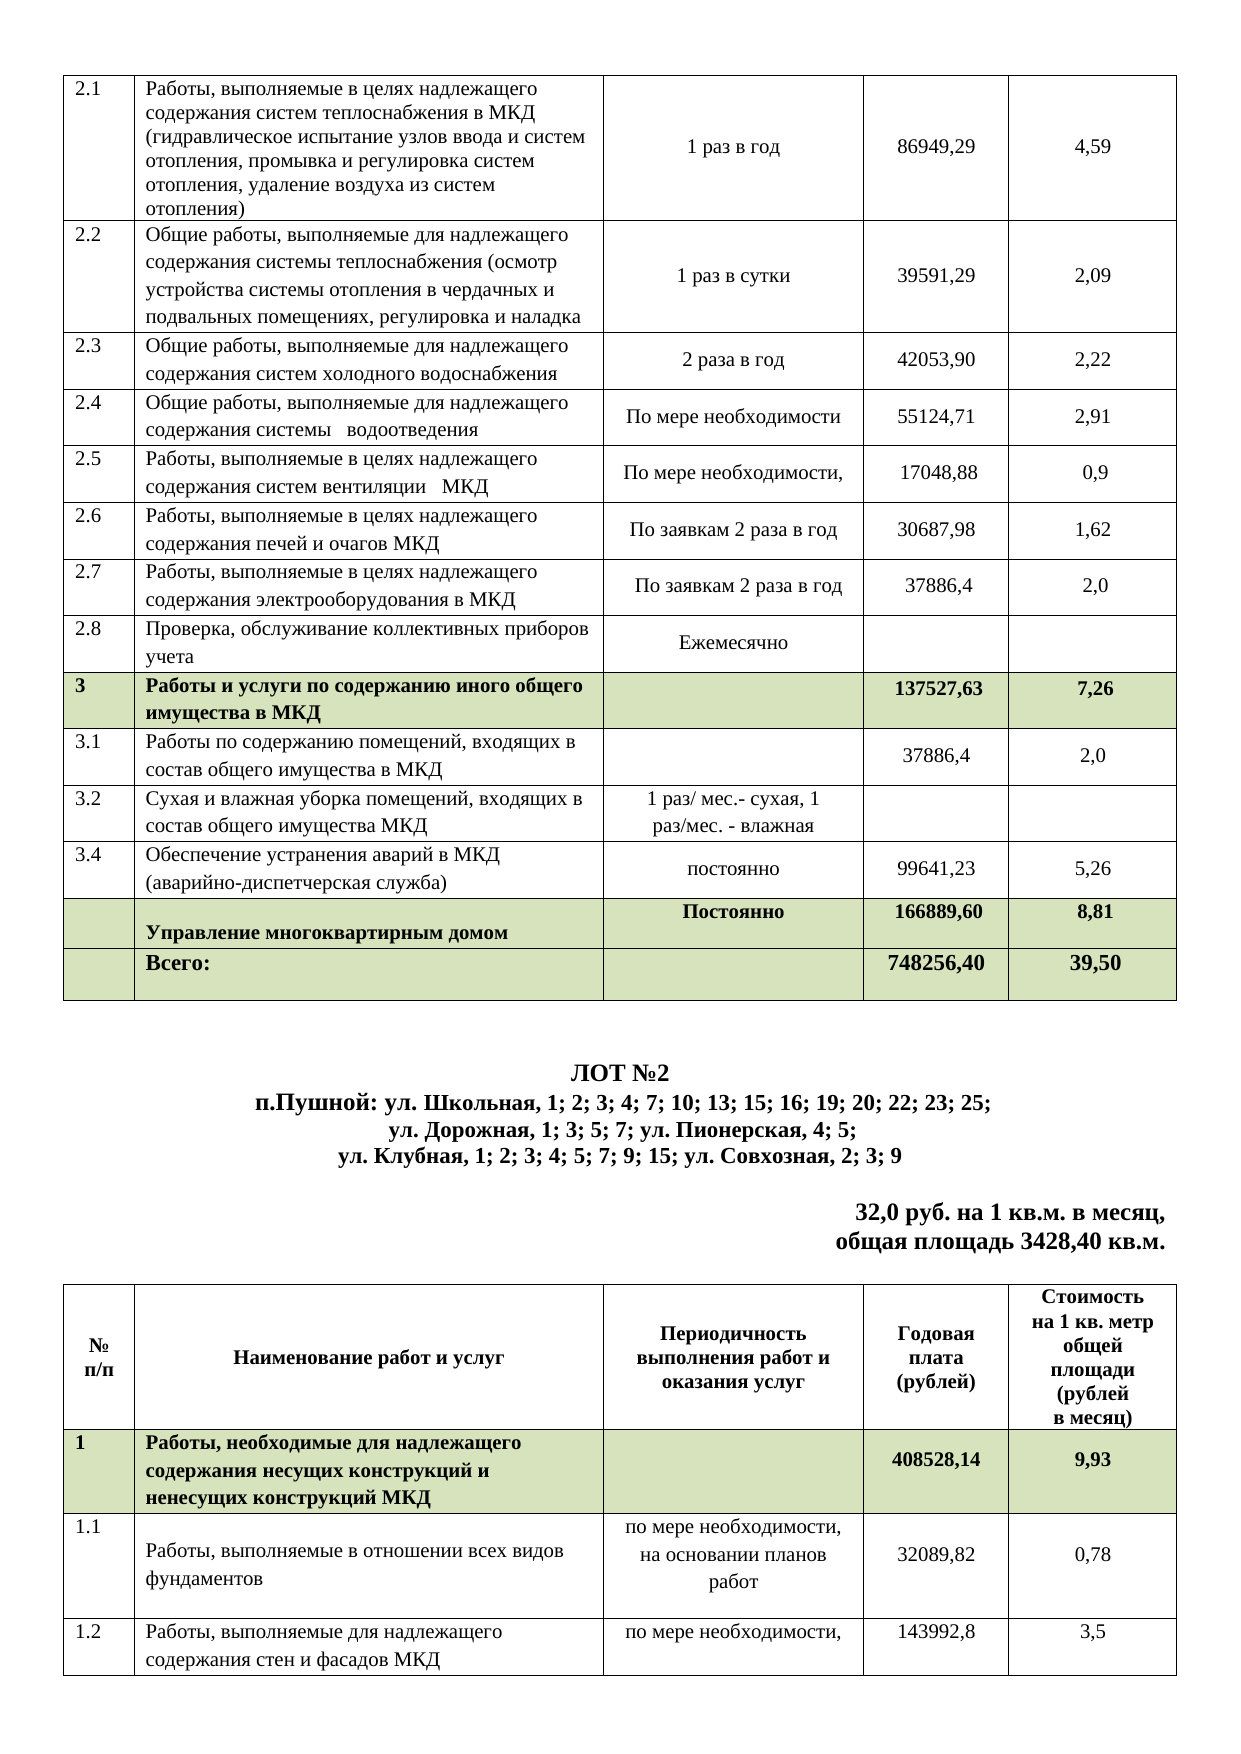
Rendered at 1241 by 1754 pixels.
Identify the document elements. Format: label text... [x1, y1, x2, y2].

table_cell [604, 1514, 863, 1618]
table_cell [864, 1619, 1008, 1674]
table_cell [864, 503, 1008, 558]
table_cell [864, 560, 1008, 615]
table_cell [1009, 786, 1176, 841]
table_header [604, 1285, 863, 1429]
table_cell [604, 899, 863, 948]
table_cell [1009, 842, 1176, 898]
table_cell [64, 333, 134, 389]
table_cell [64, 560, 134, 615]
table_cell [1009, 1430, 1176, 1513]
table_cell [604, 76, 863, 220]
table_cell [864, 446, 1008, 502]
text ул. Клубная, 1; 2; 3; 4; 5; 7; 9; 15; ул. Совхозная, 2; 3; 9 [75, 1142, 1165, 1168]
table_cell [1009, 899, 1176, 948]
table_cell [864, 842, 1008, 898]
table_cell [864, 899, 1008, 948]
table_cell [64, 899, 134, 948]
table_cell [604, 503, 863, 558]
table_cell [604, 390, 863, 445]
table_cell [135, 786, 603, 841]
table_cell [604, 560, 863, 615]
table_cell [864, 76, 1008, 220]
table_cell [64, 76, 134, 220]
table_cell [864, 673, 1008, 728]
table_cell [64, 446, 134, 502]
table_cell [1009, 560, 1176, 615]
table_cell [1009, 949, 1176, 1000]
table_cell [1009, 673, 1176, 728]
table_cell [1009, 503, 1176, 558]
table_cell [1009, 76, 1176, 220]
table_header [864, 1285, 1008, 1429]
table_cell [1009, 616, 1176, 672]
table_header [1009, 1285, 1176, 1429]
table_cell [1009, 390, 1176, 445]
text 32,0 руб. на 1 кв.м. в месяц, [75, 1197, 1165, 1226]
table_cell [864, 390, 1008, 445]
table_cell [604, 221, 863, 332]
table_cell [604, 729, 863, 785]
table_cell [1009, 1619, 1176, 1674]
text ул. Дорожная, 1; 3; 5; 7; ул. Пионерская, 4; 5; [75, 1116, 1165, 1142]
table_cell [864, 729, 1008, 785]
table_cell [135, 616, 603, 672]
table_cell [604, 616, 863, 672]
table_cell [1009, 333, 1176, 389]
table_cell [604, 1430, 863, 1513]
text общая площадь 3428,40 кв.м. [75, 1226, 1165, 1255]
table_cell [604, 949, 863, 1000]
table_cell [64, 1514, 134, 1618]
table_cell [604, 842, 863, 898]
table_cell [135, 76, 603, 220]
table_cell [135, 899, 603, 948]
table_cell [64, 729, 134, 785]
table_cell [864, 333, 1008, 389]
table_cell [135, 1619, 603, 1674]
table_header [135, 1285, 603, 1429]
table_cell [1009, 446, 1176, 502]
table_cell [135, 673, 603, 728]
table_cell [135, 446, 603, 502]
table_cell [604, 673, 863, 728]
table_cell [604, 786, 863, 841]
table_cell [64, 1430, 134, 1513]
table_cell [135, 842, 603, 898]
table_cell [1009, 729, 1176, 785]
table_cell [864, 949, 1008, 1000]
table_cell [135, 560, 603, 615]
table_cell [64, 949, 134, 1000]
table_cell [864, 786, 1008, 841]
text п.Пушной: ул. Школьная, 1; 2; 3; 4; 7; 10; 13; 15; 16; 19; 20; 22; 23; 25; [75, 1087, 1165, 1116]
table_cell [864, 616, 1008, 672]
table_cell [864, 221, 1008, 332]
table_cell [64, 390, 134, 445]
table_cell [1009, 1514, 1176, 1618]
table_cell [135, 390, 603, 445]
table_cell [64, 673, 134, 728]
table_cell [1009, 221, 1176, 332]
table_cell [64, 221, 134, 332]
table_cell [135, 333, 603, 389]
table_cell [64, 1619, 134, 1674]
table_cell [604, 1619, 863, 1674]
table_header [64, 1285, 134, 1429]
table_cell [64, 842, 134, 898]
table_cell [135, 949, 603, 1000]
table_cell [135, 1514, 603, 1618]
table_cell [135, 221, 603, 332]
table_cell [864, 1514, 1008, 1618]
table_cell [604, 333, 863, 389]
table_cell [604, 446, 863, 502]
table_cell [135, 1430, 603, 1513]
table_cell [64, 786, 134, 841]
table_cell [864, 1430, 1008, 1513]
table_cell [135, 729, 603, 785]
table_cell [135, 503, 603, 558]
text ЛОТ №2 [75, 1058, 1165, 1087]
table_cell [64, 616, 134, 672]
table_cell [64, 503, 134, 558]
